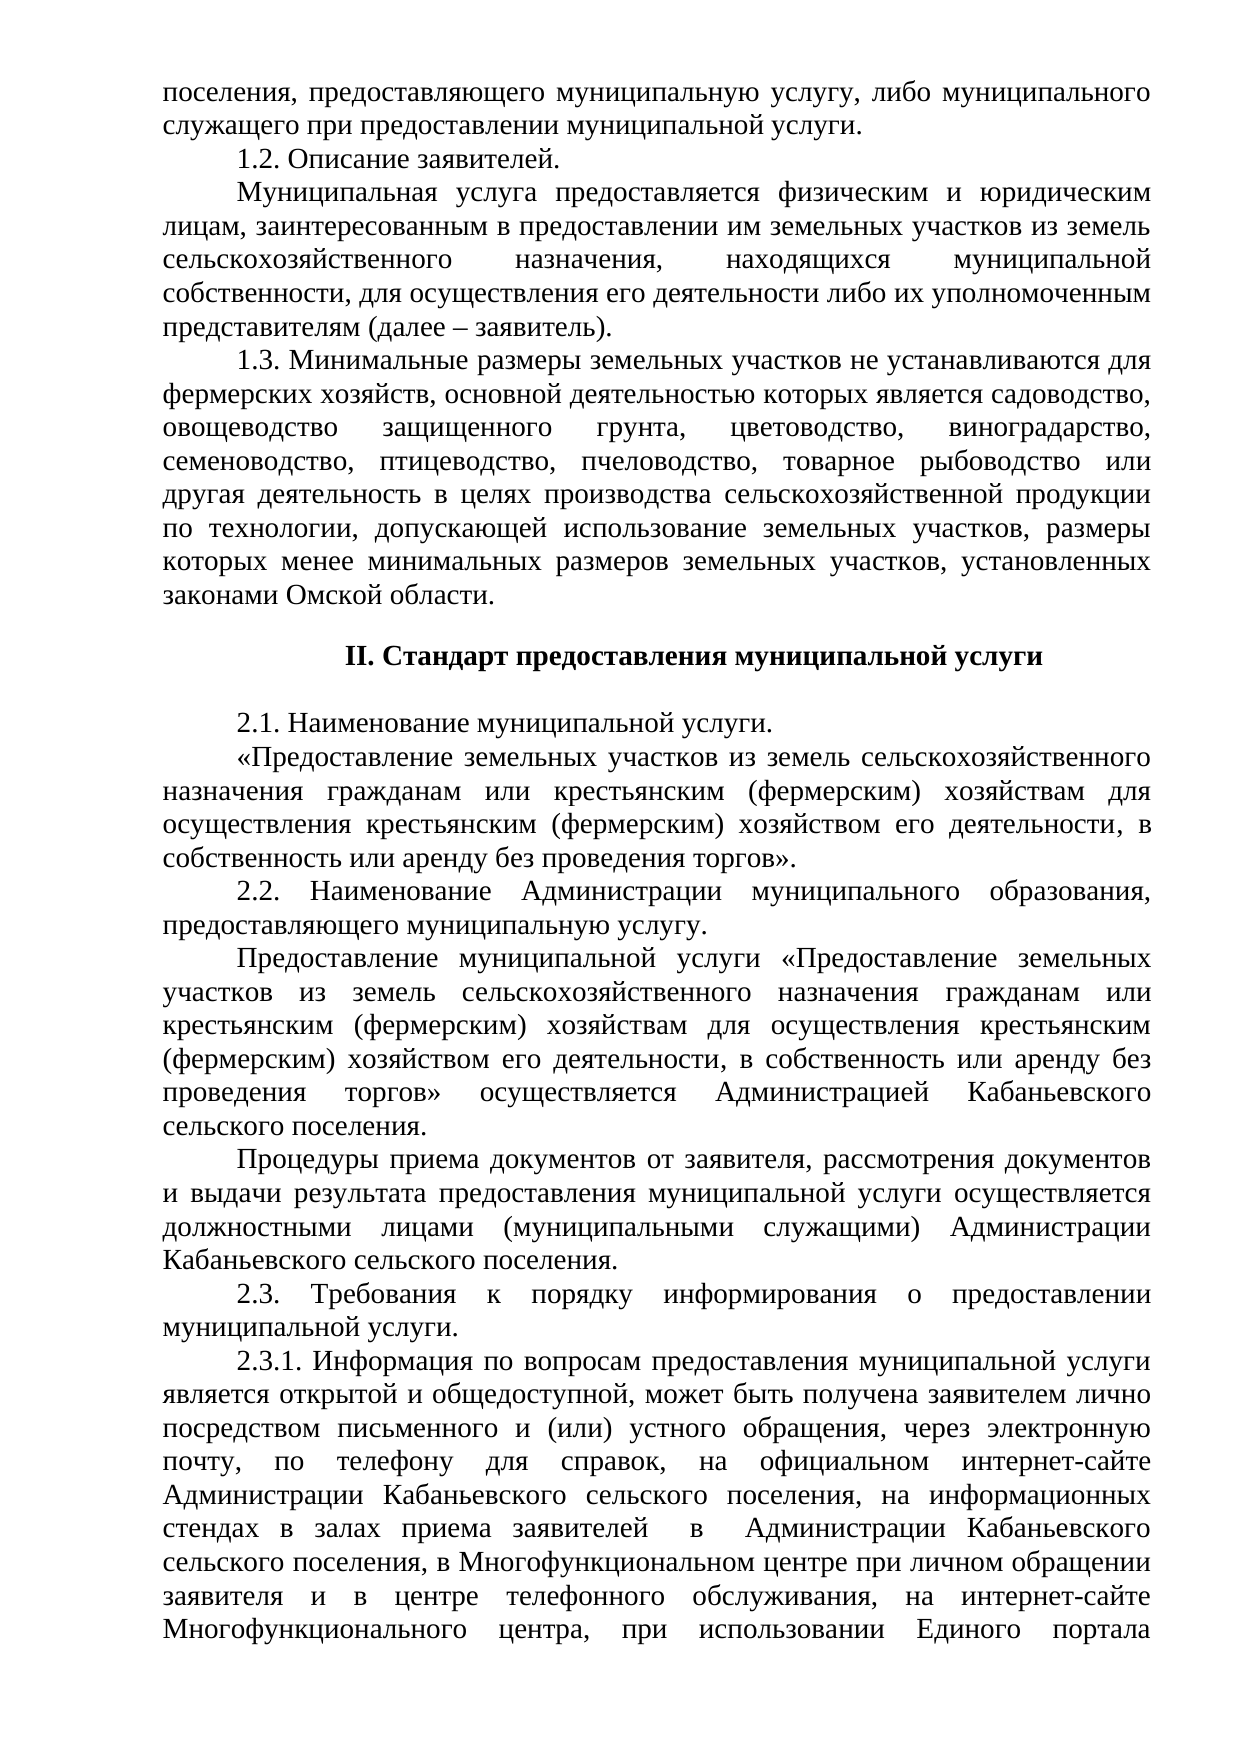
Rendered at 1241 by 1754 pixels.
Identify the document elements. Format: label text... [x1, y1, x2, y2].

text «Предоставление земельных участков из земель сельскохозяйственного назначения гражданам или крестьянским (фермерским) хозяйствам для осуществления крестьянским (фермерским) хозяйством его деятельности, в собственность или аренду без проведения торгов». [162, 739, 1152, 873]
text 2.3. Требования к порядку информирования о предоставлении муниципальной услуги. [162, 1276, 1152, 1343]
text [162, 74, 1152, 141]
text Предоставление муниципальной услуги «Предоставление земельных участков из земель сельскохозяйственного назначения гражданам или крестьянским (фермерским) хозяйствам для осуществления крестьянским (фермерским) хозяйством его деятельности, в собственность или аренду без проведения торгов» осуществляется Администрацией Кабаньевского сельского поселения. [162, 940, 1152, 1142]
text Процедуры приема документов от заявителя, рассмотрения документов и выдачи результата предоставления муниципальной услуги осуществляется должностными лицами (муниципальными служащими) Администрации Кабаньевского сельского поселения. [162, 1142, 1152, 1276]
text 2.1. Наименование муниципальной услуги. [162, 706, 1152, 739]
text 2.2. Наименование Администрации муниципального образования, предоставляющего муниципальную услугу. [162, 873, 1152, 940]
text II. Стандарт предоставления муниципальной услуги [162, 638, 1152, 672]
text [162, 1343, 1152, 1645]
text 1.3. Минимальные размеры земельных участков не устанавливаются для фермерских хозяйств, основной деятельностью которых является садоводство, овощеводство защищенного грунта, цветоводство, виноградарство, семеноводство, птицеводство, пчеловодство, товарное рыбоводство или другая деятельность в целях производства сельскохозяйственной продукции по технологии, допускающей использование земельных участков, размеры которых менее минимальных размеров земельных участков, установленных законами Омской области. [162, 342, 1152, 611]
text Муниципальная услуга предоставляется физическим и юридическим лицам, заинтересованным в предоставлении им земельных участков из земель сельскохозяйственного назначения, находящихся муниципальной собственности, для осуществления его деятельности либо их уполномоченным представителям (далее – заявитель). [162, 174, 1152, 342]
text 1.2. Описание заявителей. [162, 141, 1152, 174]
